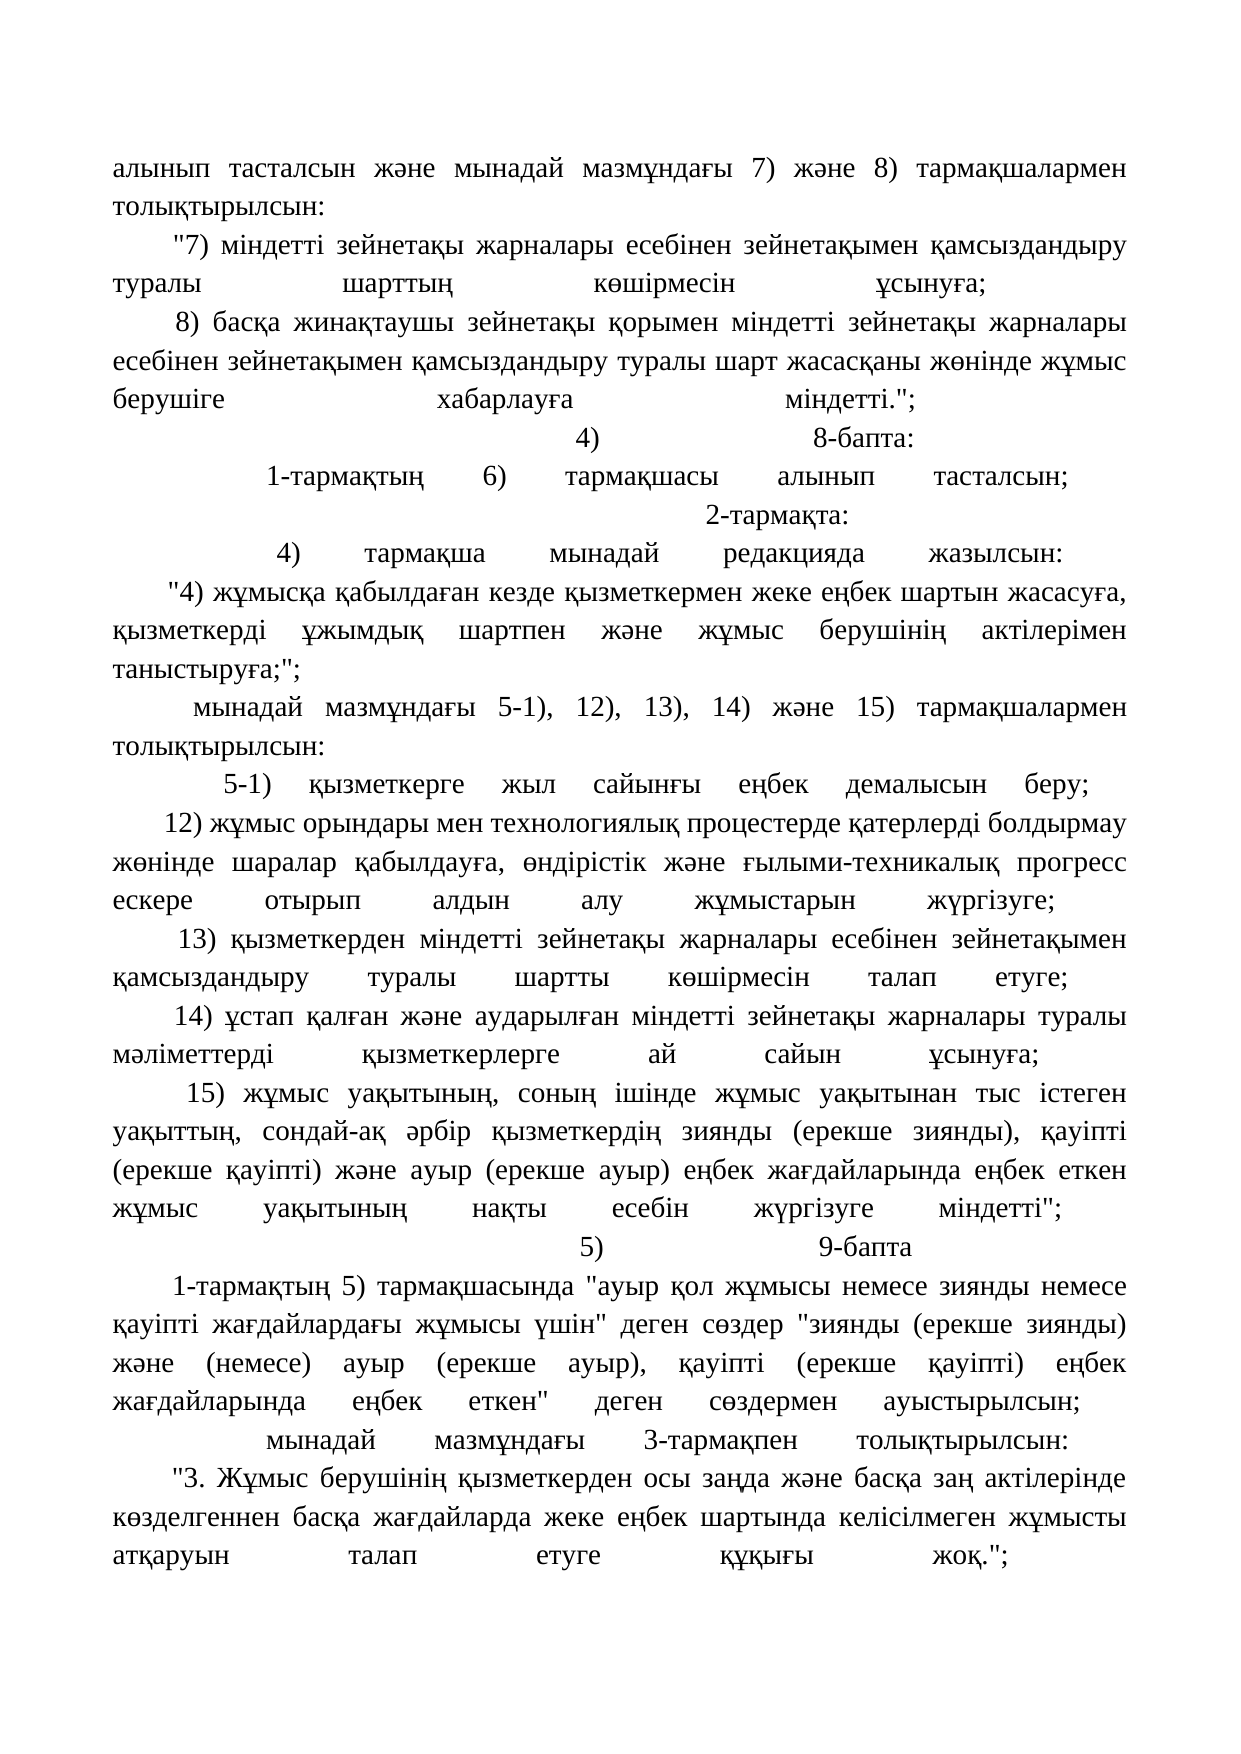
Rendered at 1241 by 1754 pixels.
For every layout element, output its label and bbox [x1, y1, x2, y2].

text [112, 150, 1128, 1571]
